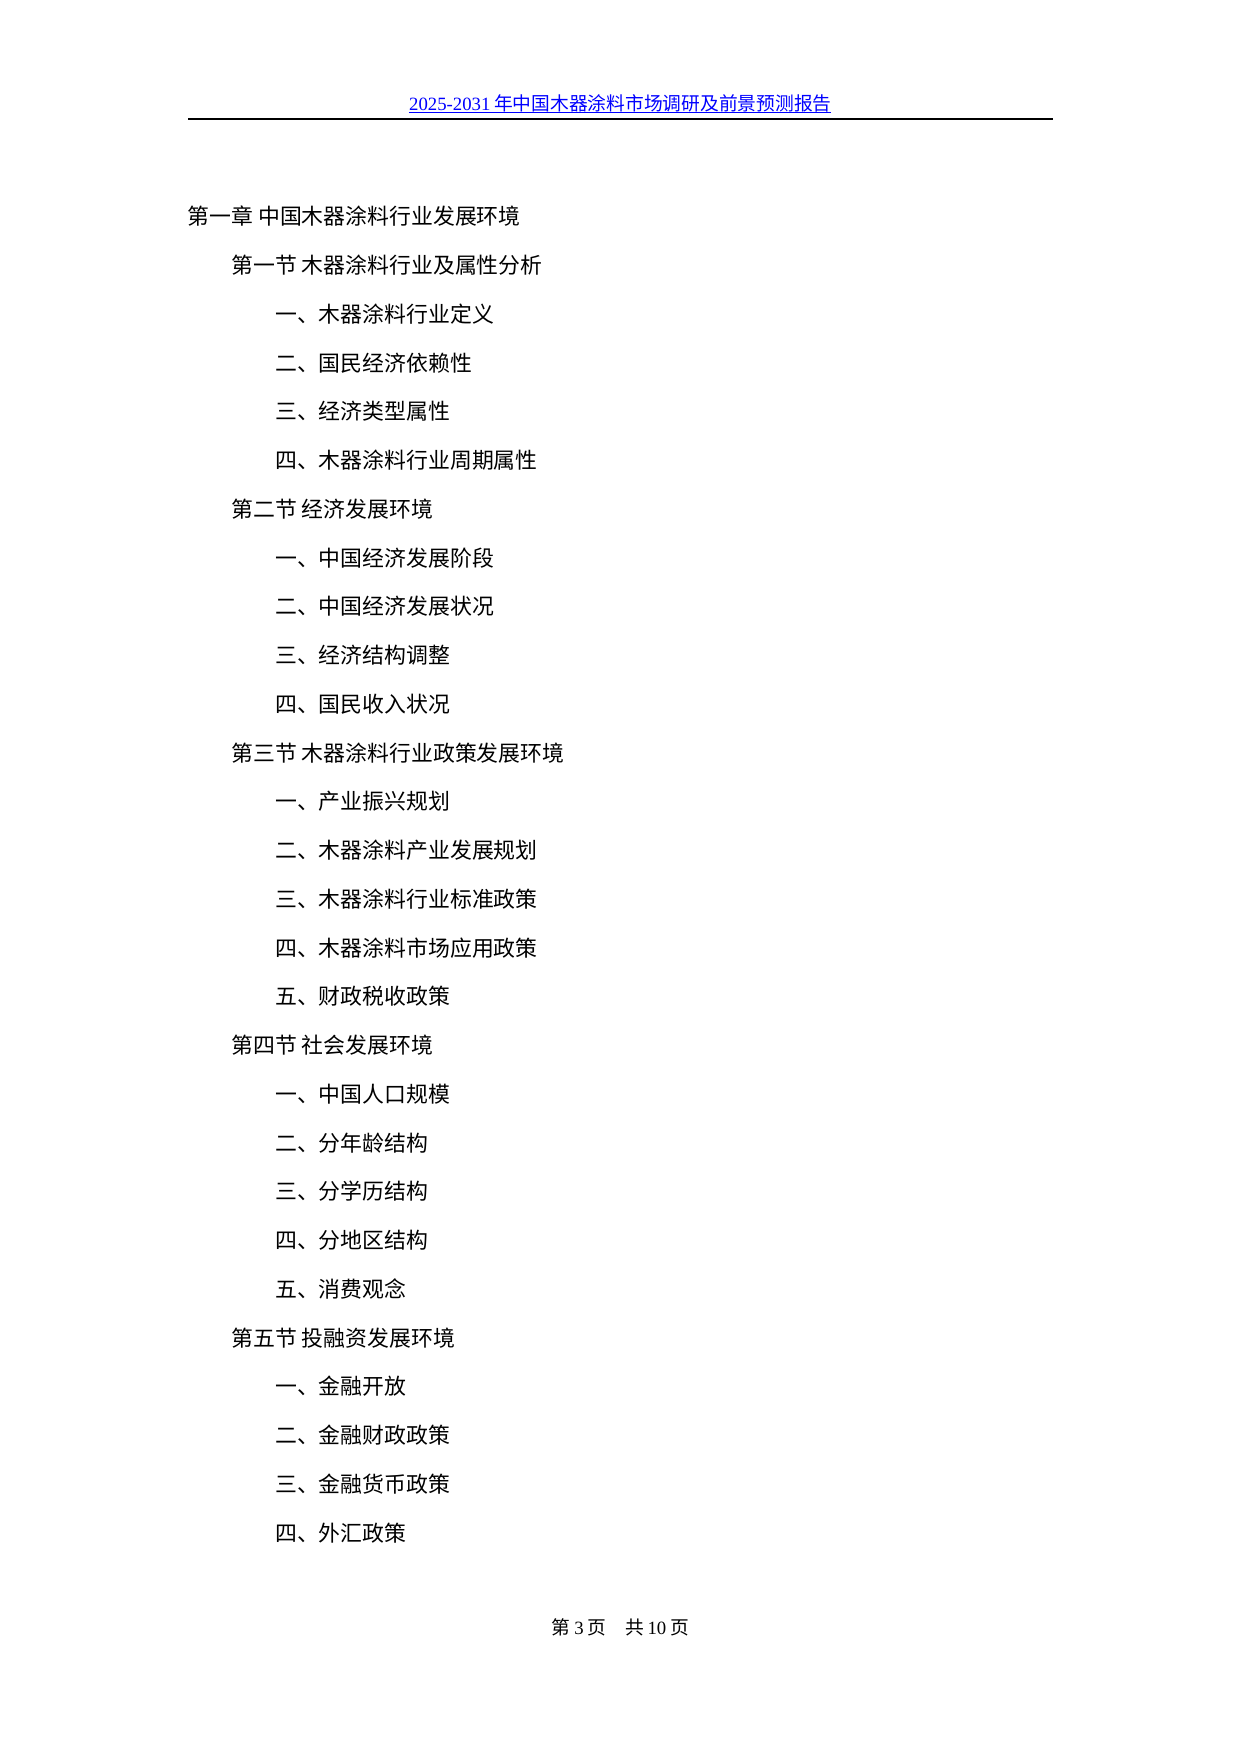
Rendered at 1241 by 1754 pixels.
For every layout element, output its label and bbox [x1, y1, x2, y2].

text [187, 150, 1053, 1548]
